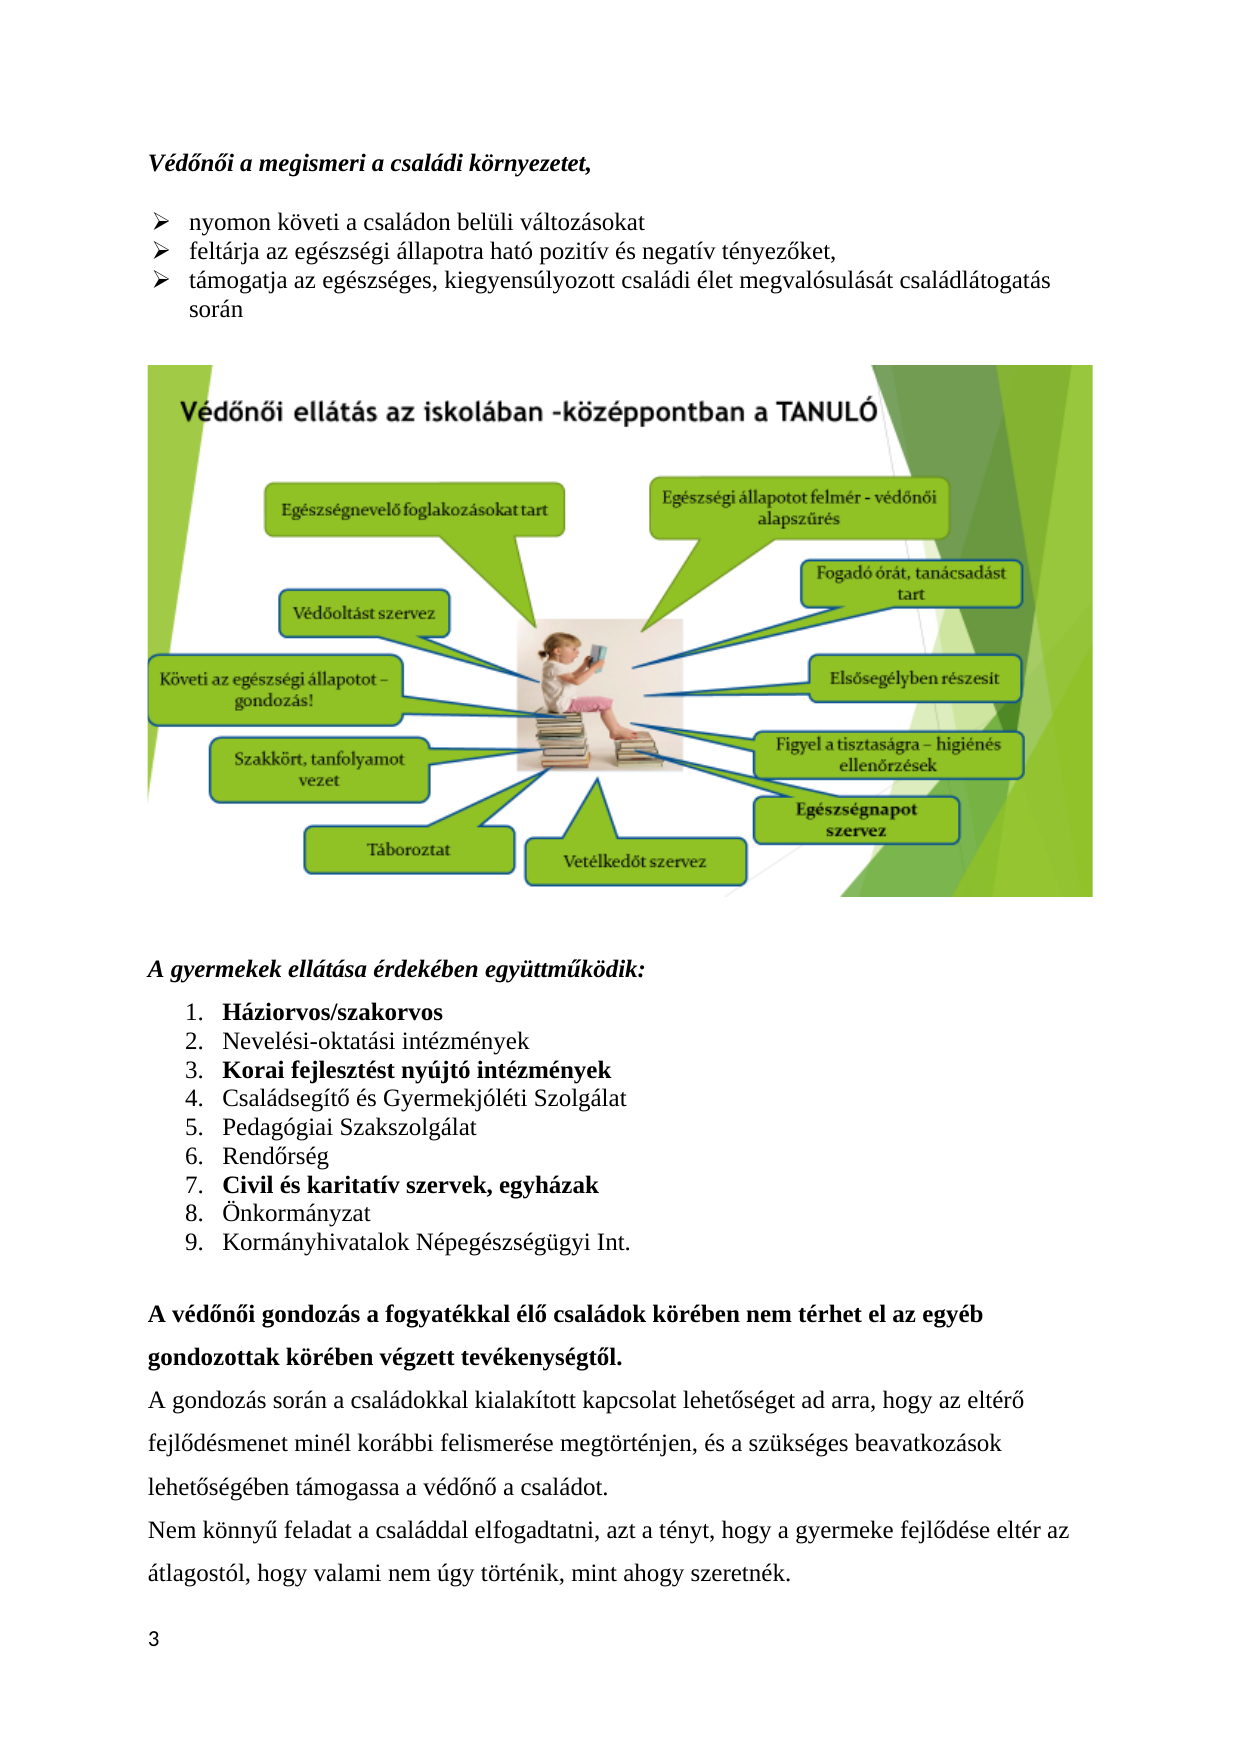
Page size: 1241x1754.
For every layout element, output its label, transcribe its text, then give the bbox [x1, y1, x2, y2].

text A gyermekek ellátása érdekében együttműködik: [148, 954, 1093, 983]
list támogatja az egészséges, kiegyensúlyozott családi élet megvalósulását családlátogatás során [151, 265, 1093, 322]
list Korai fejlesztést nyújtó intézmények [185, 1055, 1093, 1083]
list Háziorvos/szakorvos [185, 997, 1093, 1026]
text A védőnői gondozás a fogyatékkal élő családok körében nem térhet el az egyéb gondozottak körében végzett tevékenységtől. [148, 1299, 1093, 1371]
list Pedagógiai Szakszolgálat [185, 1112, 1093, 1141]
text Védőnői a megismeri a családi környezetet, [148, 148, 1093, 176]
list Civil és karitatív szervek, egyházak [185, 1170, 1093, 1198]
list feltárja az egészségi állapotra ható pozitív és negatív tényezőket, [151, 236, 1093, 265]
list Kormányhivatalok Népegészségügyi Int. [185, 1227, 1093, 1256]
list nyomon követi a családon belüli változásokat [151, 207, 1093, 236]
picture [147, 365, 1093, 897]
text A gondozás során a családokkal kialakított kapcsolat lehetőséget ad arra, hogy az eltérő fejlődésmenet minél korábbi felismerése megtörténjen, és a szükséges beavatkozások lehetőségében támogassa a védőnő a családot. [148, 1385, 1093, 1500]
list Rendőrség [185, 1141, 1093, 1170]
list Családsegítő és Gyermekjóléti Szolgálat [185, 1083, 1093, 1112]
text Nem könnyű feladat a családdal elfogadtatni, azt a tényt, hogy a gyermeke fejlődése eltér az átlagostól, hogy valami nem úgy történik, mint ahogy szeretnék. [148, 1515, 1093, 1587]
list Önkormányzat [185, 1198, 1093, 1227]
list Nevelési-oktatási intézmények [185, 1026, 1093, 1055]
